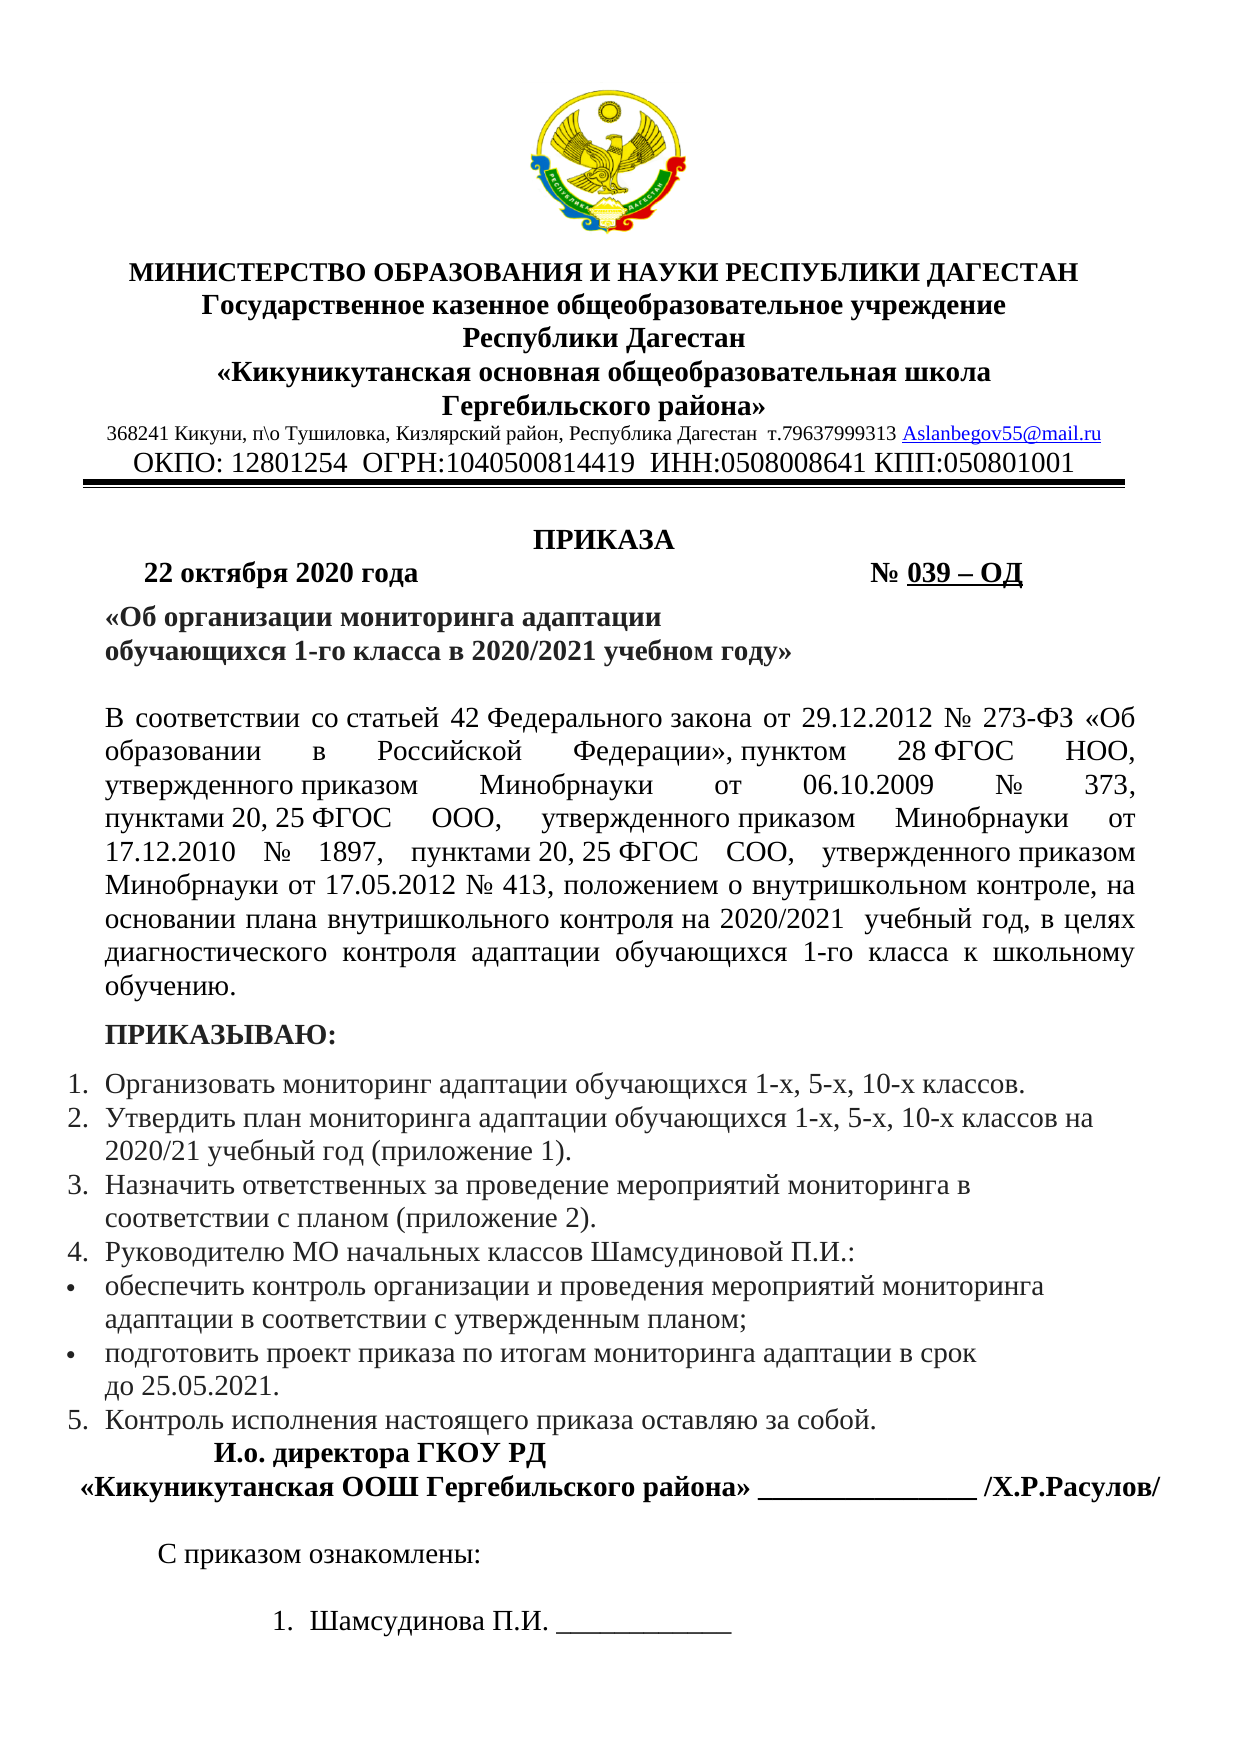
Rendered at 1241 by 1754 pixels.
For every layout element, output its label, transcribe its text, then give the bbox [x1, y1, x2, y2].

picture [522, 82, 692, 239]
list подготовить проект приказа по итогам мониторинга адаптации в срок до 25.05.2021. [67, 1335, 1136, 1402]
text обучающихся 1-го класса в 2020/2021 учебном году» [104, 633, 1136, 666]
list Руководителю МО начальных классов Шамсудиновой П.И.: [67, 1234, 1136, 1268]
table_header МИНИСТЕРСТВО ОБРАЗОВАНИЯ И НАУКИ РЕСПУБЛИКИ ДАГЕСТАН Государственное казенное общеобразовательное учреждение Республики Дагестан «Кикуникутанская основная общеобразовательная школа Гергебильского района» 368241 Кикуни, п\о Тушиловка, Кизлярский район, Республика Дагестан т.79637999313 Aslanbegov55@mail.ru ОКПО: 12801254 ОГРН:1040500814419 ИНН:0508008641 КПП:050801001 [75, 75, 1133, 599]
list Утвердить план мониторинга адаптации обучающихся 1-х, 5-х, 10-х классов на 2020/21 учебный год (приложение 1). [67, 1100, 1136, 1167]
text ПРИКАЗЫВАЮ: [104, 1017, 1136, 1051]
text «Об организации мониторинга адаптации [104, 599, 1136, 633]
text В соответствии со статьей 42 Федерального закона от 29.12.2012 № 273-ФЗ «Об образовании в Российской Федерации», пунктом 28 ФГОС НОО, утвержденного приказом Минобрнауки от 06.10.2009 № 373, пунктами 20, 25 ФГОС ООО, утвержденного приказом Минобрнауки от 17.12.2010 № 1897, пунктами 20, 25 ФГОС СОО, утвержденного приказом Минобрнауки от 17.05.2012 № 413, положением о внутришкольном контроле, на основании плана внутришкольного контроля на 2020/2021 учебный год, в целях диагностического контроля адаптации обучающихся 1-го класса к школьному обучению. [104, 700, 1136, 1002]
list Контроль исполнения настоящего приказа оставляю за собой. [67, 1402, 1136, 1435]
list Организовать мониторинг адаптации обучающихся 1-х, 5-х, 10-х классов. [67, 1066, 1136, 1100]
list Шамсудинова П.И. ____________ [272, 1603, 1165, 1637]
text «Кикуникутанская ООШ Гергебильского района» _______________ /Х.Р.Расулов/ [75, 1469, 1165, 1502]
text С приказом ознакомлены: [150, 1536, 1165, 1569]
text И.о. директора ГКОУ РД [75, 1435, 1165, 1469]
list обеспечить контроль организации и проведения мероприятий мониторинга адаптации в соответствии с утвержденным планом; [67, 1268, 1136, 1335]
list Назначить ответственных за проведение мероприятий мониторинга в соответствии с планом (приложение 2). [67, 1167, 1136, 1234]
